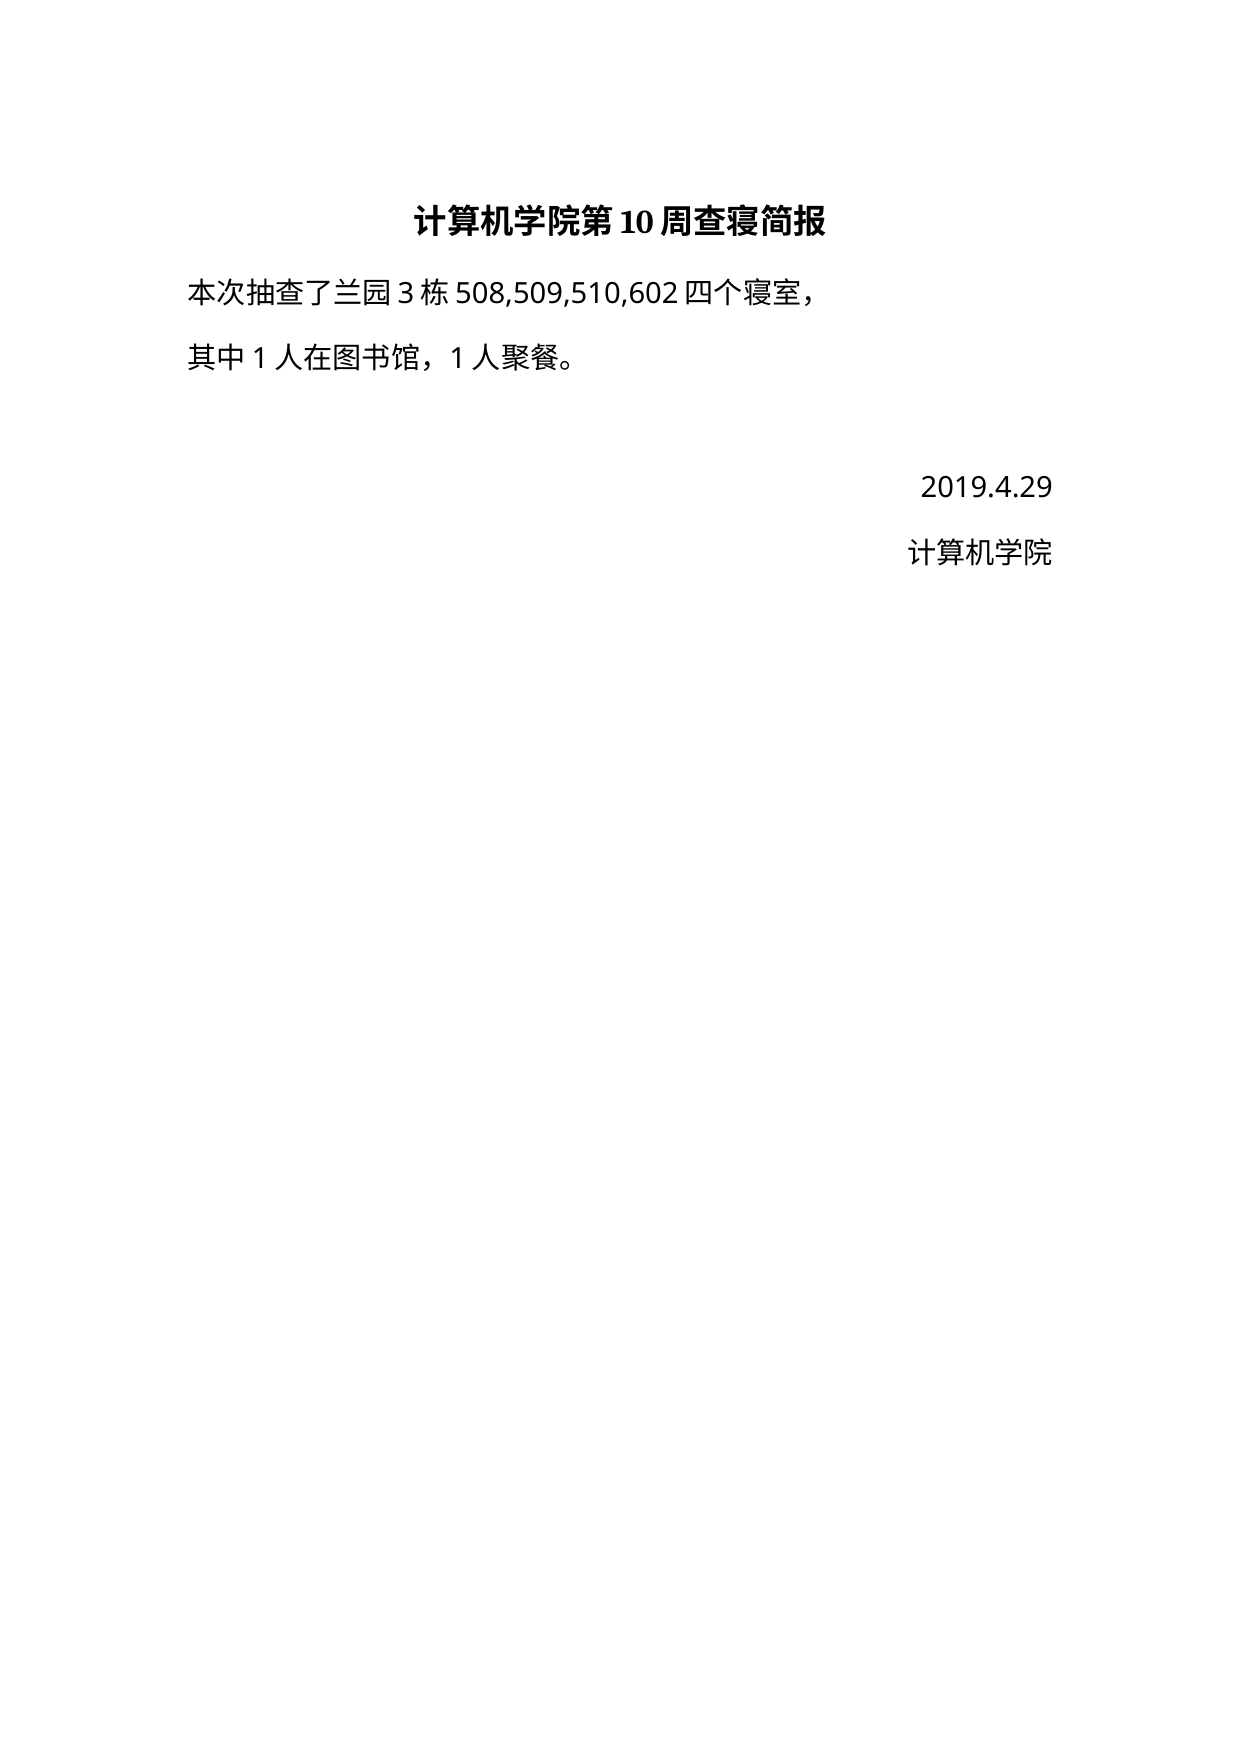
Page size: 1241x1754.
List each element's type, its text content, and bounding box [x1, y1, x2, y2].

text 计算机学院 [187, 518, 1053, 583]
title 计算机学院第10周查寝简报 [187, 187, 1053, 252]
text 其中1人在图书馆，1人聚餐。 [187, 323, 1053, 388]
text 2019.4.29 [187, 453, 1053, 518]
text 本次抽查了兰园3栋508,509,510,602四个寝室， [187, 258, 1053, 323]
